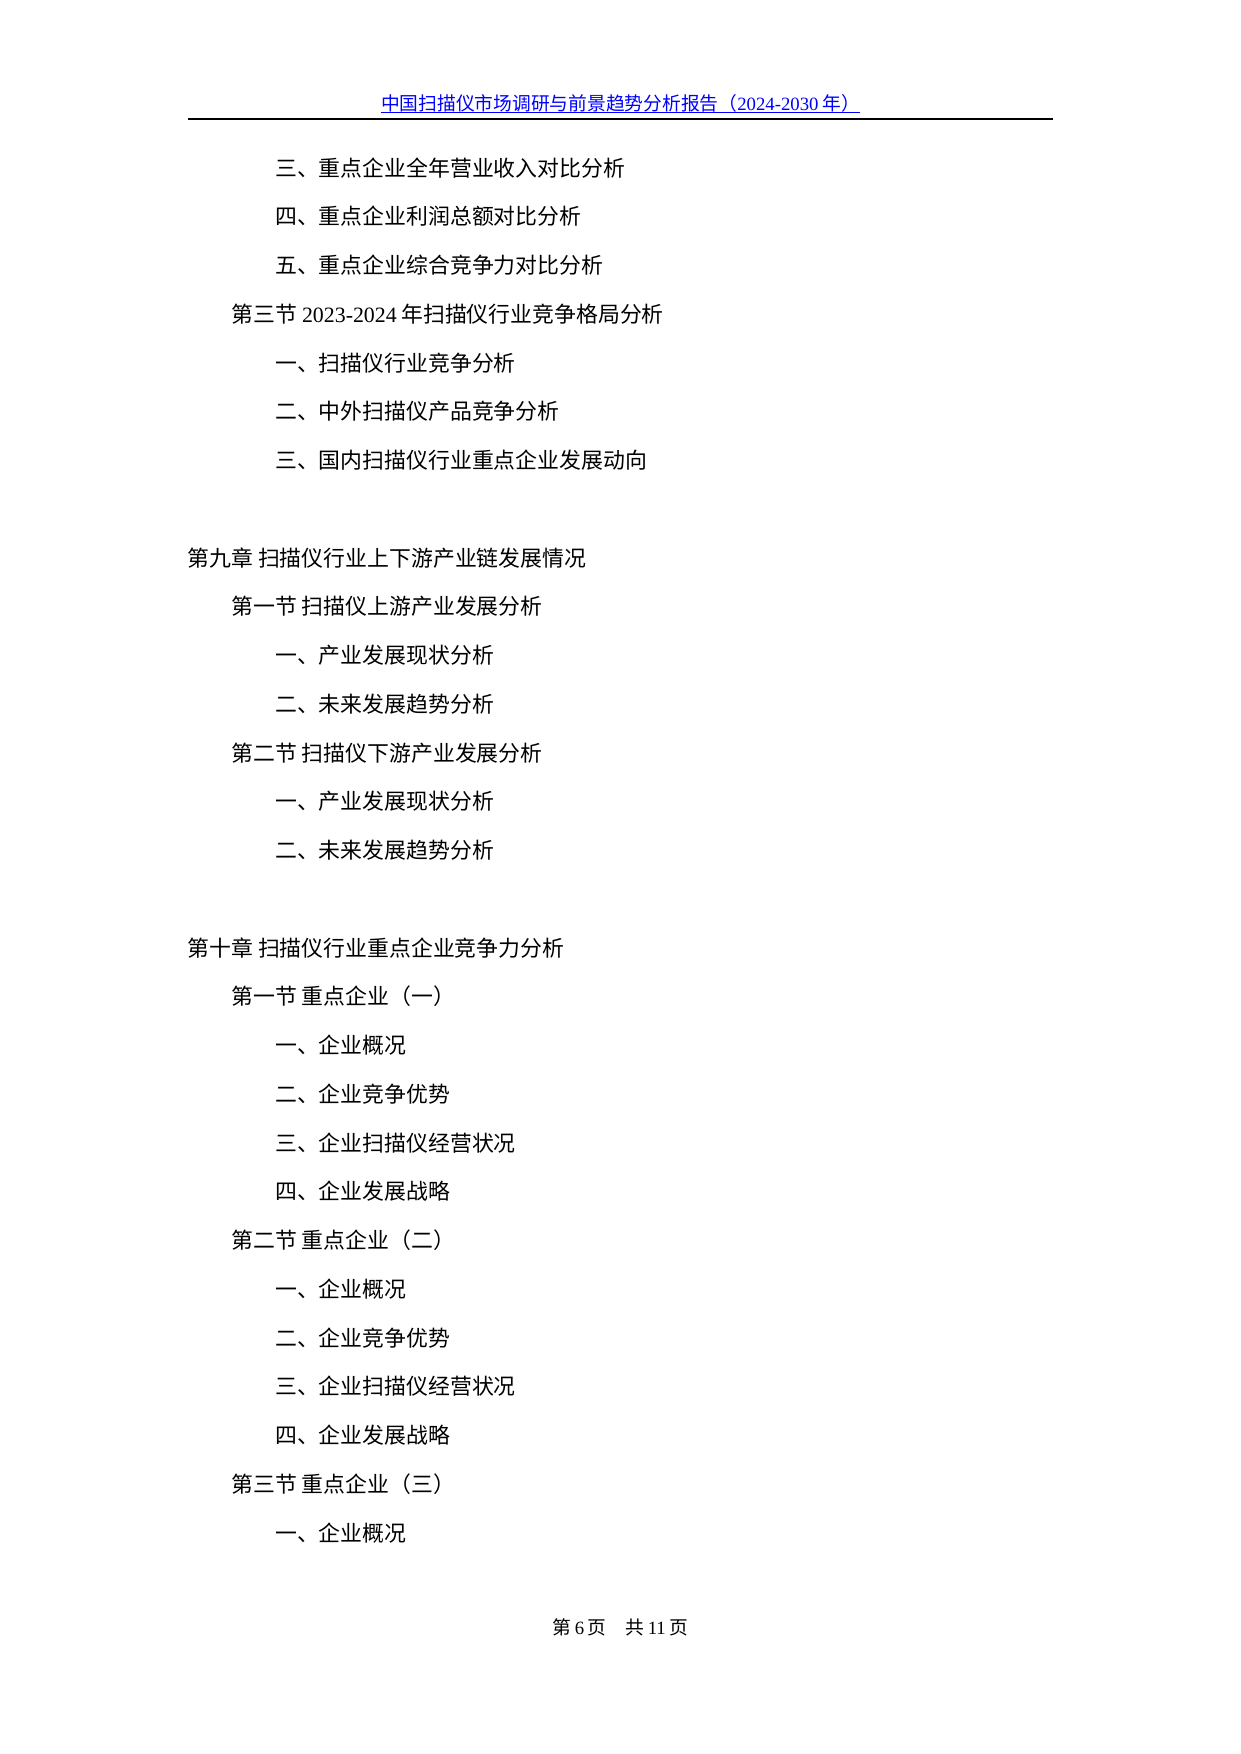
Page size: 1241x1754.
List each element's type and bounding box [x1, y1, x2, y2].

text [187, 150, 1053, 1548]
